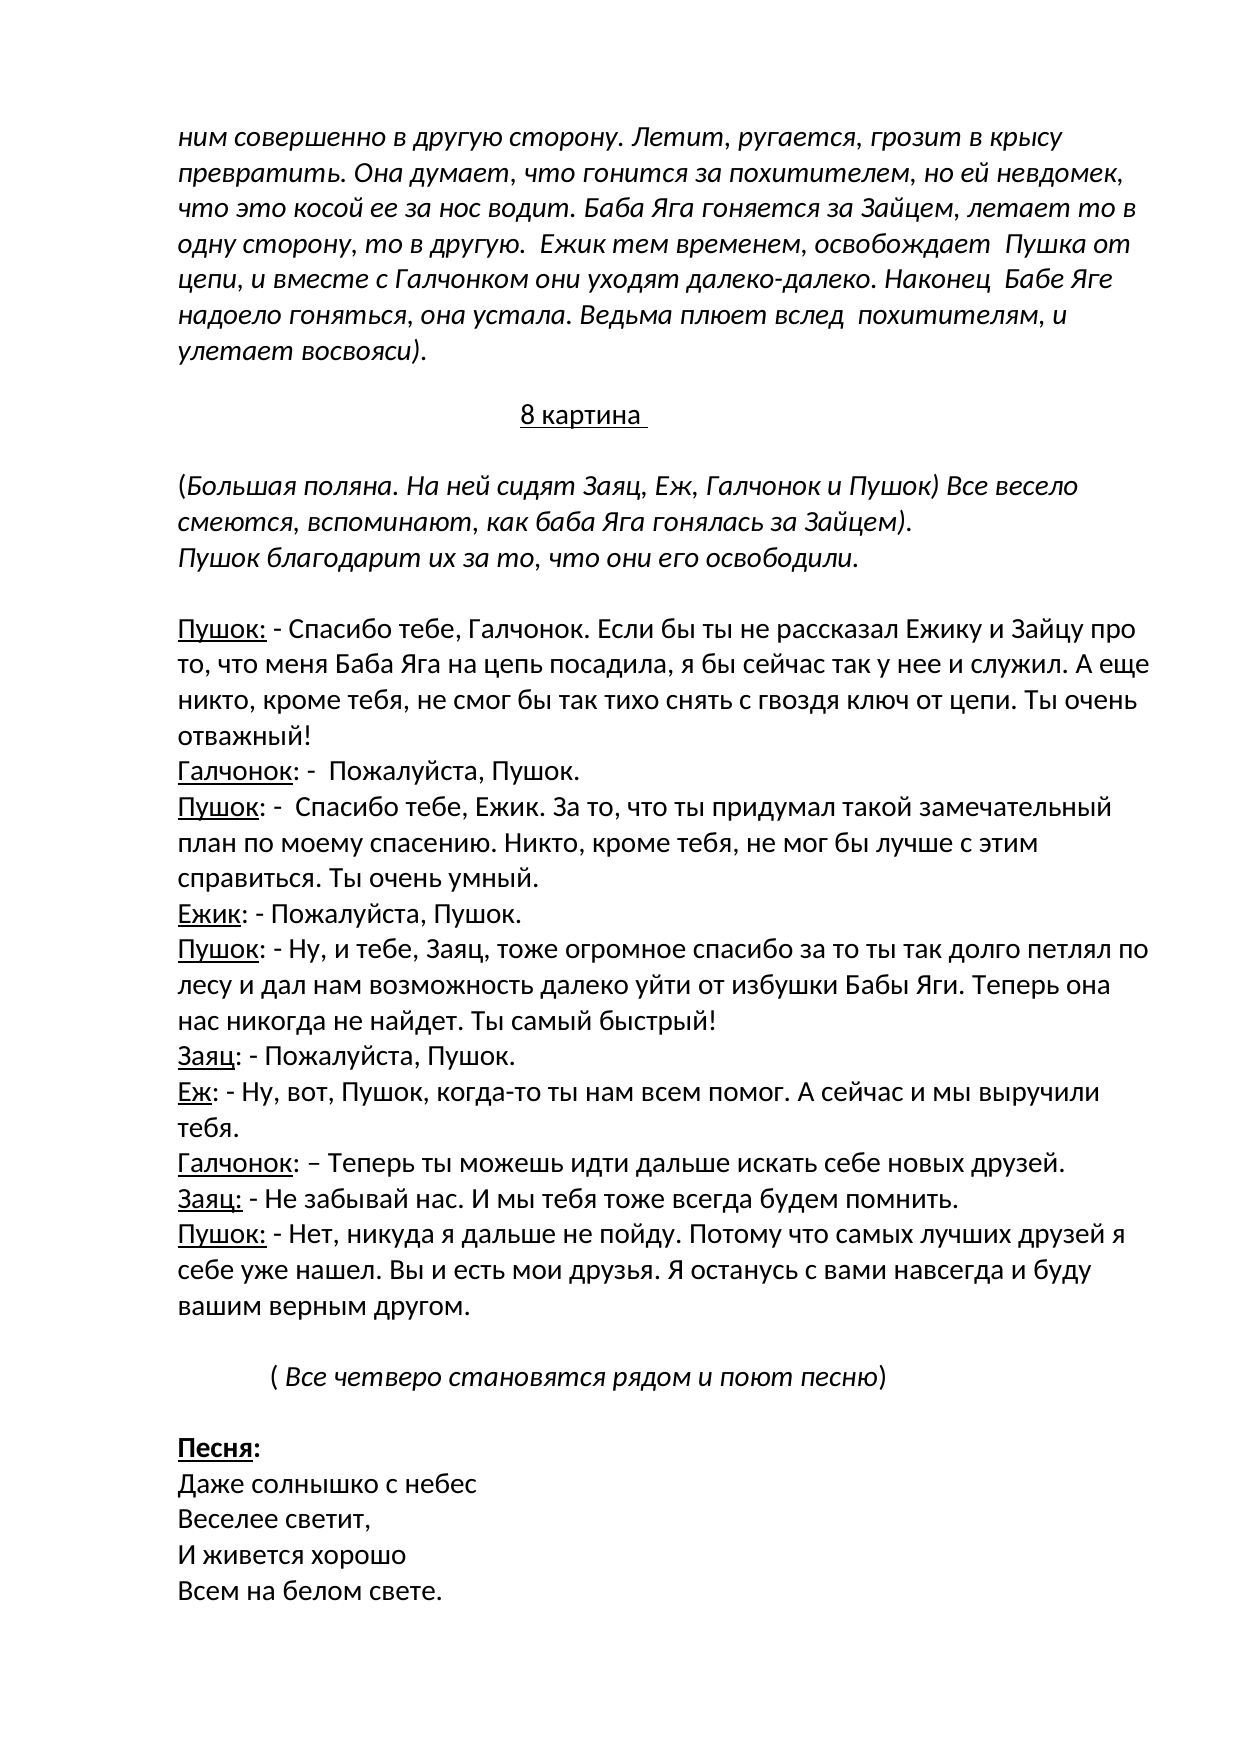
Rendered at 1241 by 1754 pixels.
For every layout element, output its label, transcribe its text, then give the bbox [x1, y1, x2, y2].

text (Большая поляна. На ней сидят Заяц, Еж, Галчонок и Пушок) Все весело смеются, вспоминают, как баба Яга гонялась за Зайцем). Пушок благодарит их за то, что они его освободили. Пушок: - Спасибо тебе, Галчонок. Если бы ты не рассказал Ежику и Зайцу про то, что меня Баба Яга на цепь посадила, я бы сейчас так у нее и служил. А еще никто, кроме тебя, не смог бы так тихо снять с гвоздя ключ от цепи. Ты очень отважный! Галчонок: - Пожалуйста, Пушок. Пушок: - Спасибо тебе, Ежик. За то, что ты придумал такой замечательный план по моему спасению. Никто, кроме тебя, не мог бы лучше с этим справиться. Ты очень умный. Ежик: - Пожалуйста, Пушок. Пушок: - Ну, и тебе, Заяц, тоже огромное спасибо за то ты так долго петлял по лесу и дал нам возможность далеко уйти от избушки Бабы Яги. Теперь она нас никогда не найдет. Ты самый быстрый! Заяц: - Пожалуйста, Пушок. [177, 467, 1152, 1073]
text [177, 1394, 1152, 1607]
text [177, 118, 1152, 396]
text Еж: - Ну, вот, Пушок, когда-то ты нам всем помог. А сейчас и мы выручили тебя. Галчонок: – Теперь ты можешь идти дальше искать себе новых друзей. Заяц: - Не забывай нас. И мы тебя тоже всегда будем помнить. Пушок: - Нет, никуда я дальше не пойду. Потому что самых лучших друзей я себе уже нашел. Вы и есть мои друзья. Я останусь с вами навсегда и буду вашим верным другом. ( Все четверо становятся рядом и поют песню) [177, 1073, 1152, 1394]
text 8 картина [177, 396, 1152, 432]
